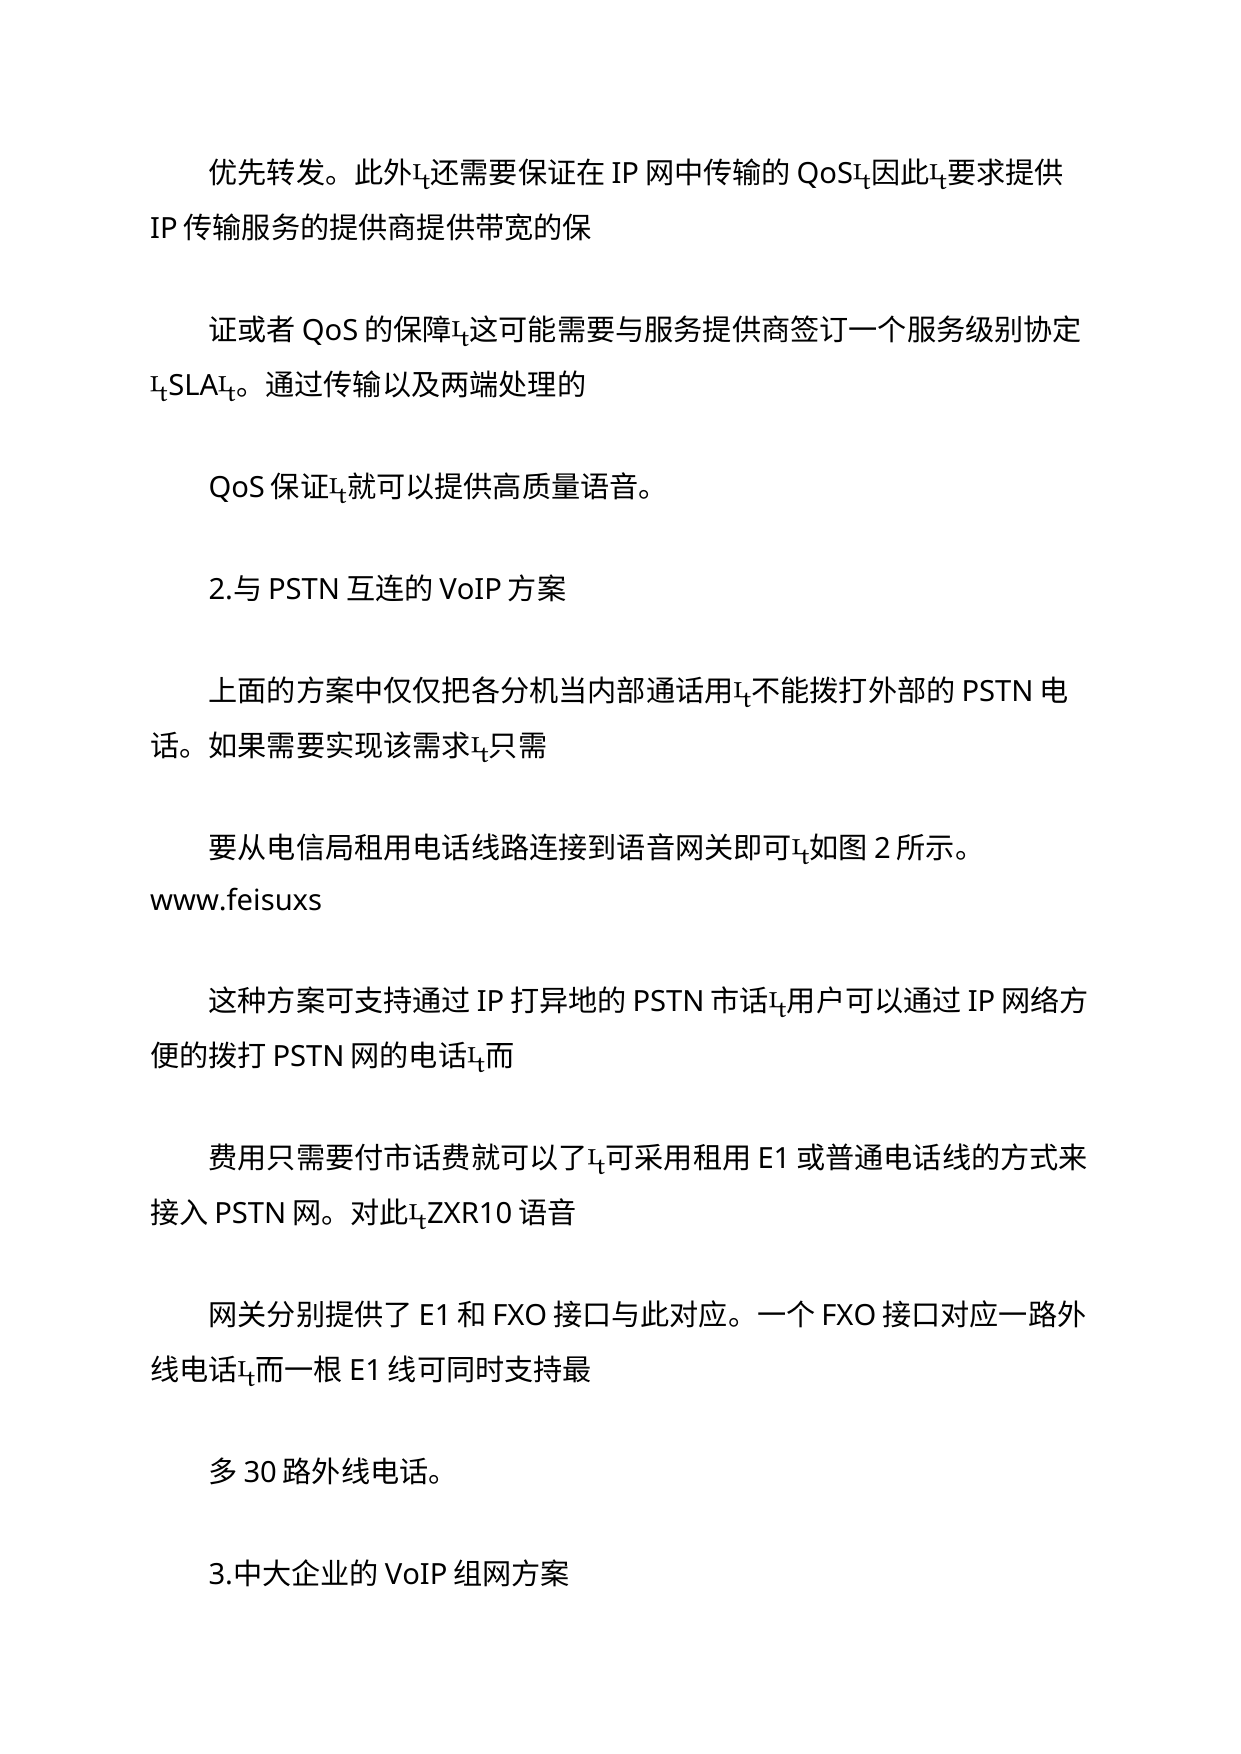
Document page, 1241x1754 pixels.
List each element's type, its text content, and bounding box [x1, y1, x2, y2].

text 证或者QoS的保障这可能需要与服务提供商签订一个服务级别协定SLA。通过传输以及两端处理的 [150, 307, 1090, 404]
text 网关分别提供了E1和FXO接口与此对应。一个FXO接口对应一路外线电话而一根E1线可同时支持最 [150, 1291, 1090, 1389]
text 3.中大企业的VoIP组网方案 [150, 1550, 1090, 1593]
text 优先转发。此外还需要保证在IP网中传输的QoS因此要求提供IP传输服务的提供商提供带宽的保 [150, 150, 1090, 247]
text 要从电信局租用电话线路连接到语音网关即可如图2所示。www.feisuxs [150, 825, 1090, 919]
text 费用只需要付市话费就可以了可采用租用E1或普通电话线的方式来接入PSTN网。对此ZXR10语音 [150, 1134, 1090, 1232]
text 多30路外线电话。 [150, 1448, 1090, 1491]
text QoS保证就可以提供高质量语音。 [150, 464, 1090, 506]
text 2.与PSTN互连的VoIP方案 [150, 566, 1090, 608]
text 这种方案可支持通过IP打异地的PSTN市话用户可以通过IP网络方便的拨打PSTN网的电话而 [150, 977, 1090, 1075]
text 上面的方案中仅仅把各分机当内部通话用不能拨打外部的PSTN电话。如果需要实现该需求只需 [150, 668, 1090, 765]
